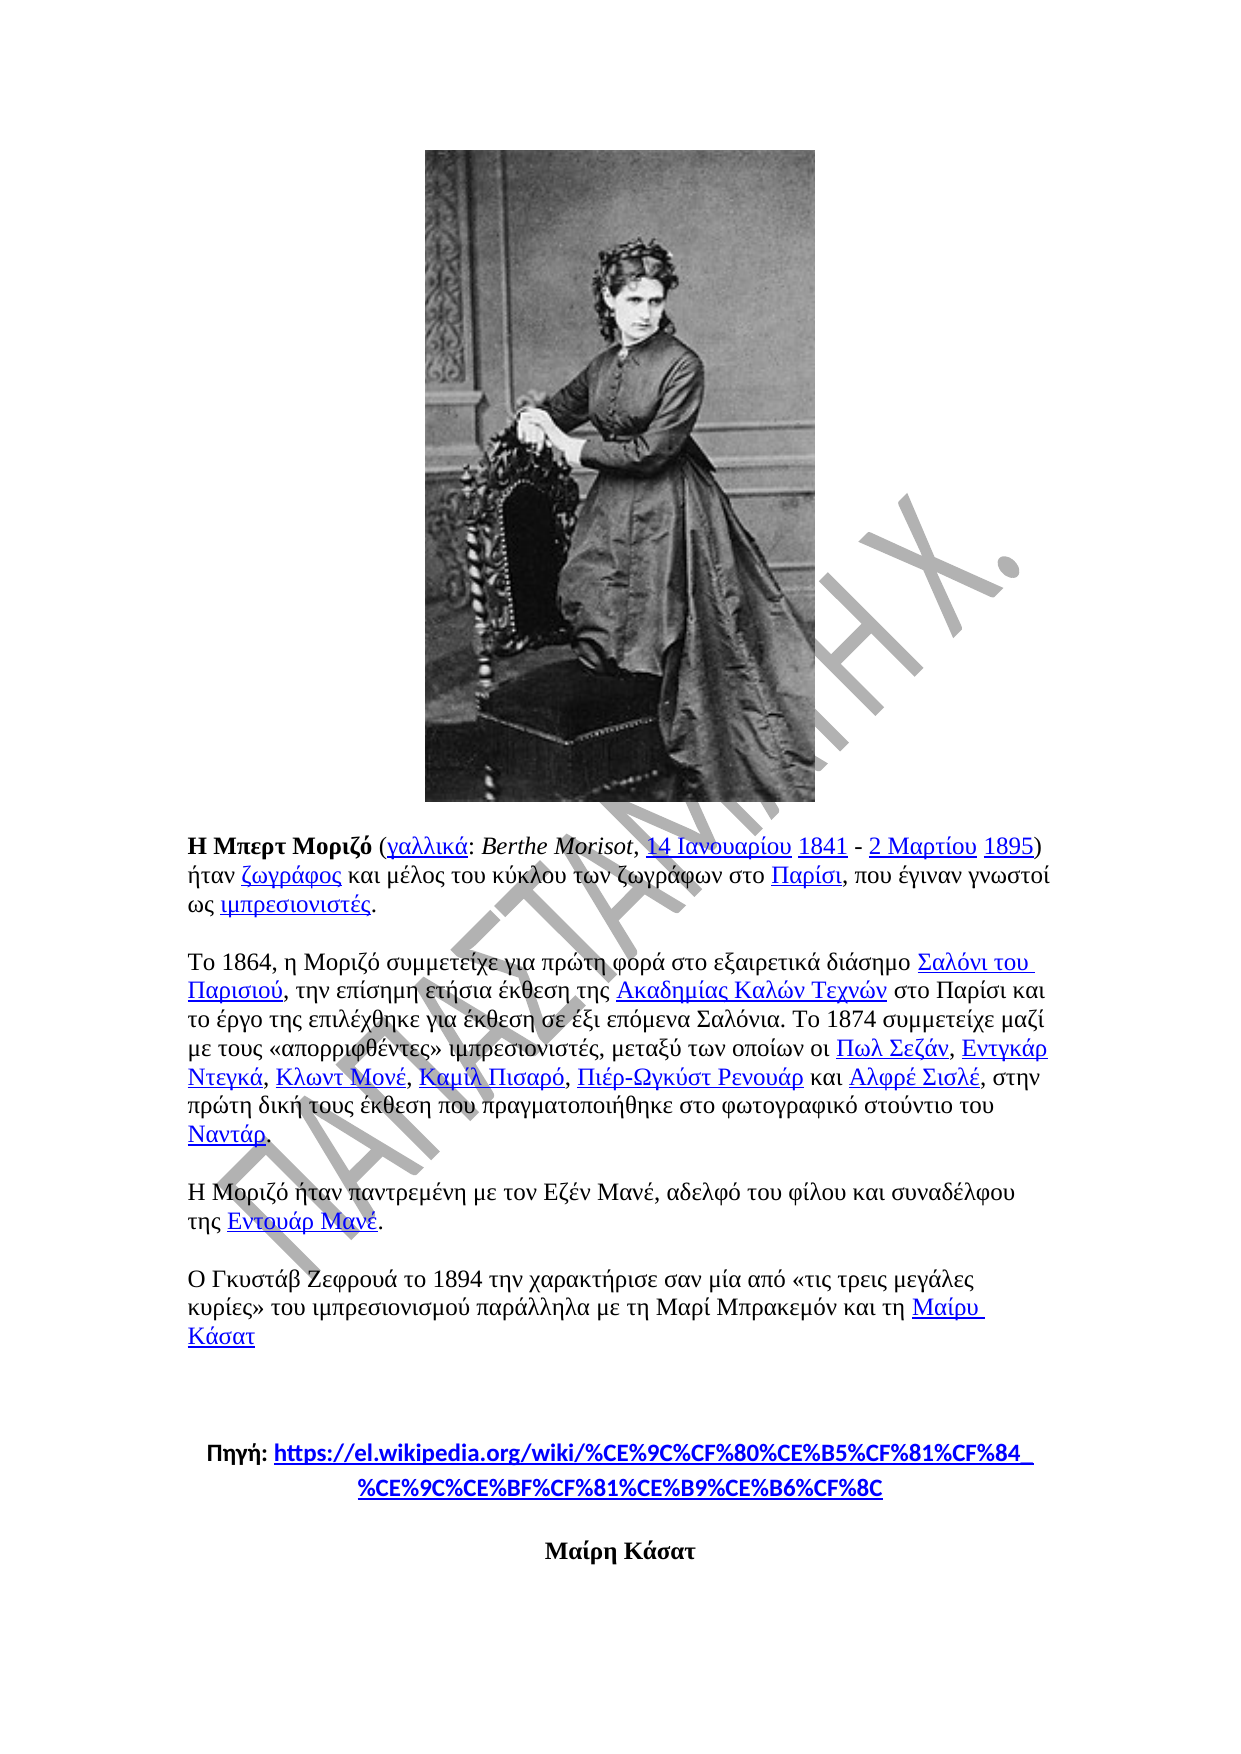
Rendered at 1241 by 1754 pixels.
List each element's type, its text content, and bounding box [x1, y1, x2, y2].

picture [425, 150, 815, 802]
text Η Μοριζό ήταν παντρεμένη με τον Εζέν Μανέ, αδελφό του φίλου και συναδέλφου της Εντουάρ Μανέ. [187, 1177, 1053, 1234]
text Η Μπερτ Μοριζό (γαλλικά: Berthe Morisot, 14 Ιανουαρίου 1841 - 2 Μαρτίου 1895) ήταν ζωγράφος και μέλος του κύκλου των ζωγράφων στο Παρίσι, που έγιναν γνωστοί ως ιμπρεσιονιστές. [187, 831, 1053, 917]
text Ο Γκυστάβ Ζεφρουά το 1894 την χαρακτήρισε σαν μία από «τις τρεις μεγάλες κυρίες» του ιμπρεσιονισμού παράλληλα με τη Μαρί Μπρακεμόν και τη Μαίρυ Κάσατ [187, 1264, 1053, 1350]
text Μαίρη Κάσατ [187, 1536, 1053, 1565]
text Το 1864, η Μοριζό συμμετείχε για πρώτη φορά στο εξαιρετικά διάσημο Σαλόνι του Παρισιού, την επίσημη ετήσια έκθεση της Ακαδημίας Καλών Τεχνών στο Παρίσι και το έργο της επιλέχθηκε για έκθεση σε έξι επόμενα Σαλόνια. Το 1874 συμμετείχε μαζί με τους «απορριφθέντες» ιμπρεσιονιστές, μεταξύ των οποίων οι Πωλ Σεζάν, Εντγκάρ Ντεγκά, Κλωντ Μονέ, Καμίλ Πισαρό, Πιέρ-Ωγκύστ Ρενουάρ και Αλφρέ Σισλέ, στην πρώτη δική τους έκθεση που πραγματοποιήθηκε στο φωτογραφικό στούντιο του Ναντάρ. [187, 947, 1053, 1148]
text Πηγή: https://el.wikipedia.org/wiki/%CE%9C%CF%80%CE%B5%CF%81%CF%84_%CE%9C%CE%BF%CF%81%CE%B9%CE%B6%CF%8C [187, 1437, 1053, 1503]
